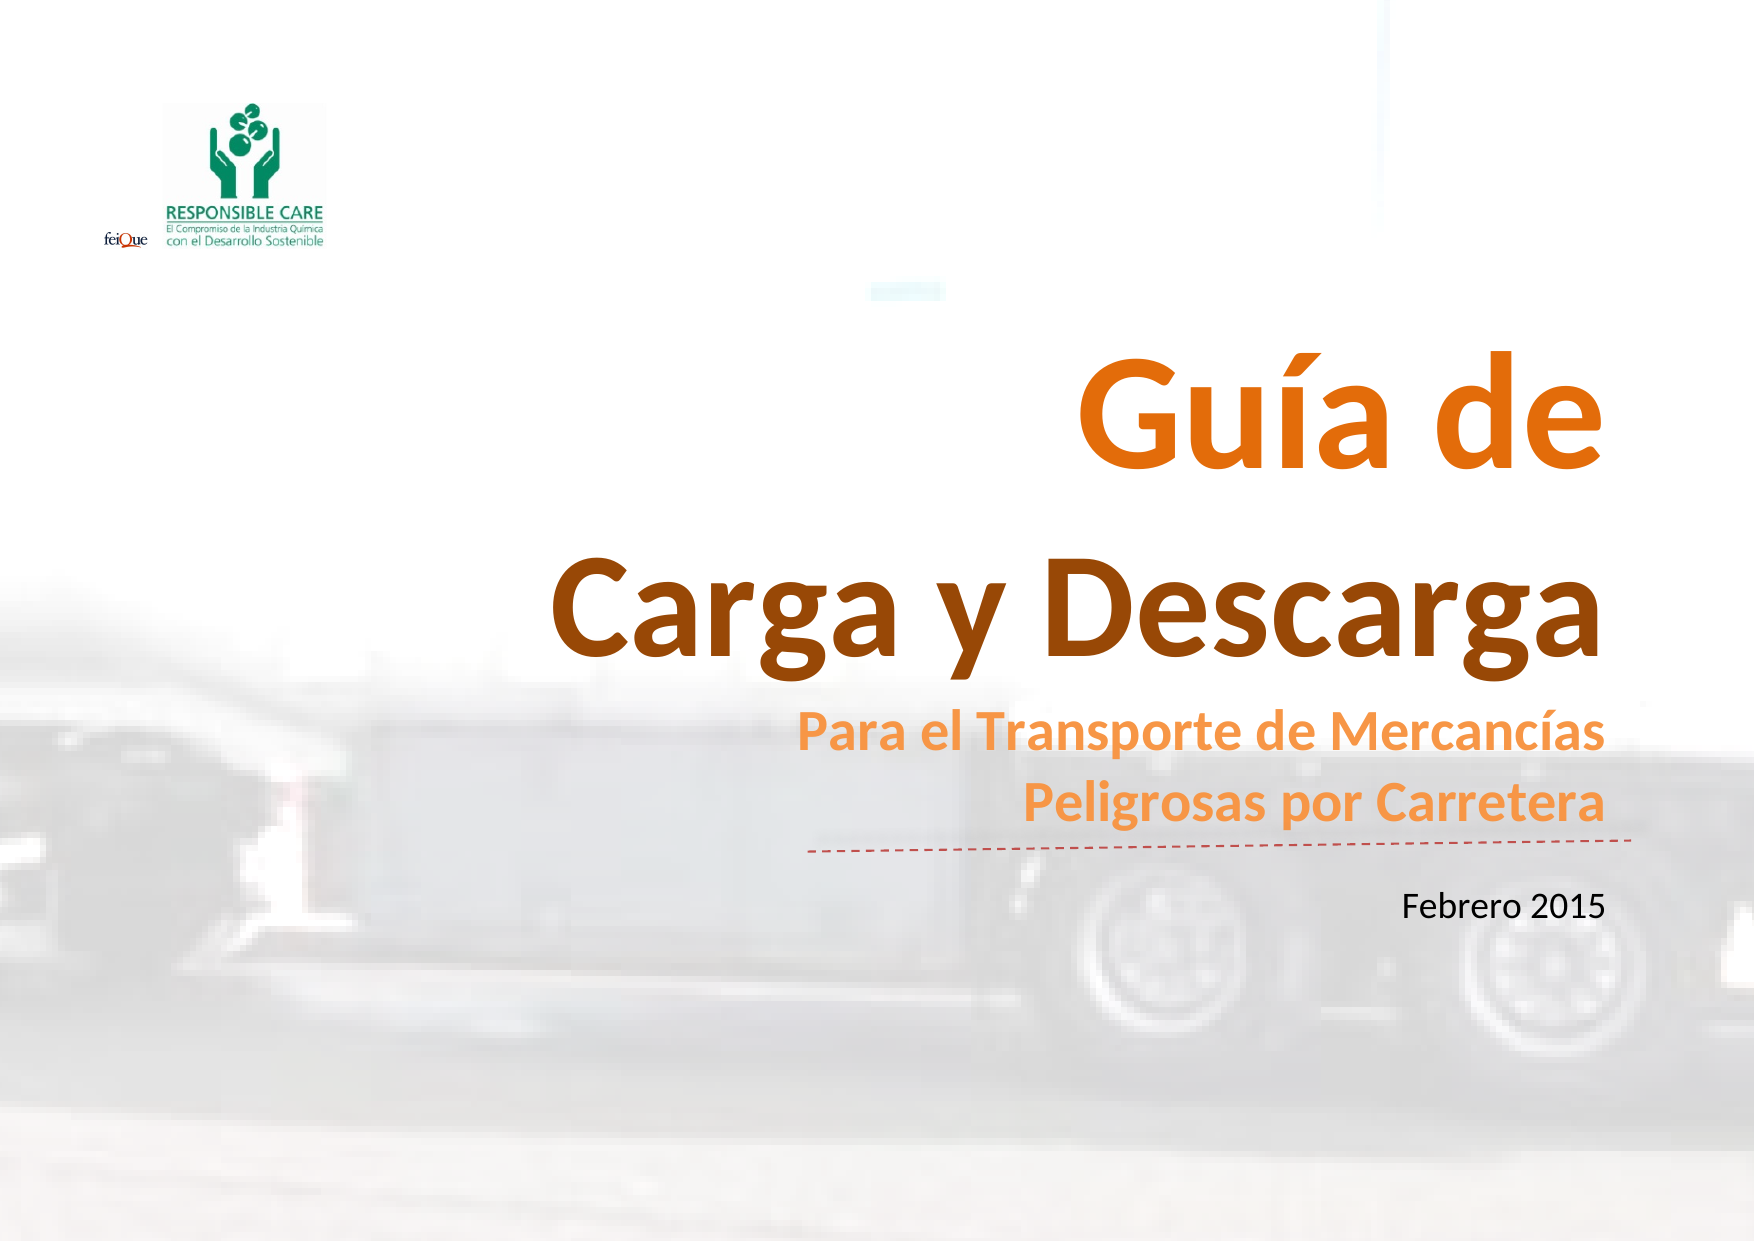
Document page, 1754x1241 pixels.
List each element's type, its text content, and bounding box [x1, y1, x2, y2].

text Peligrosas por Carretera [162, 765, 1606, 836]
picture [104, 232, 148, 249]
picture [162, 103, 327, 249]
text Para el Transporte de Mercancías [162, 693, 1606, 765]
text Febrero 2015 [162, 882, 1606, 928]
text Guía de [200, 307, 1606, 510]
text Carga y Descarga [162, 510, 1606, 693]
